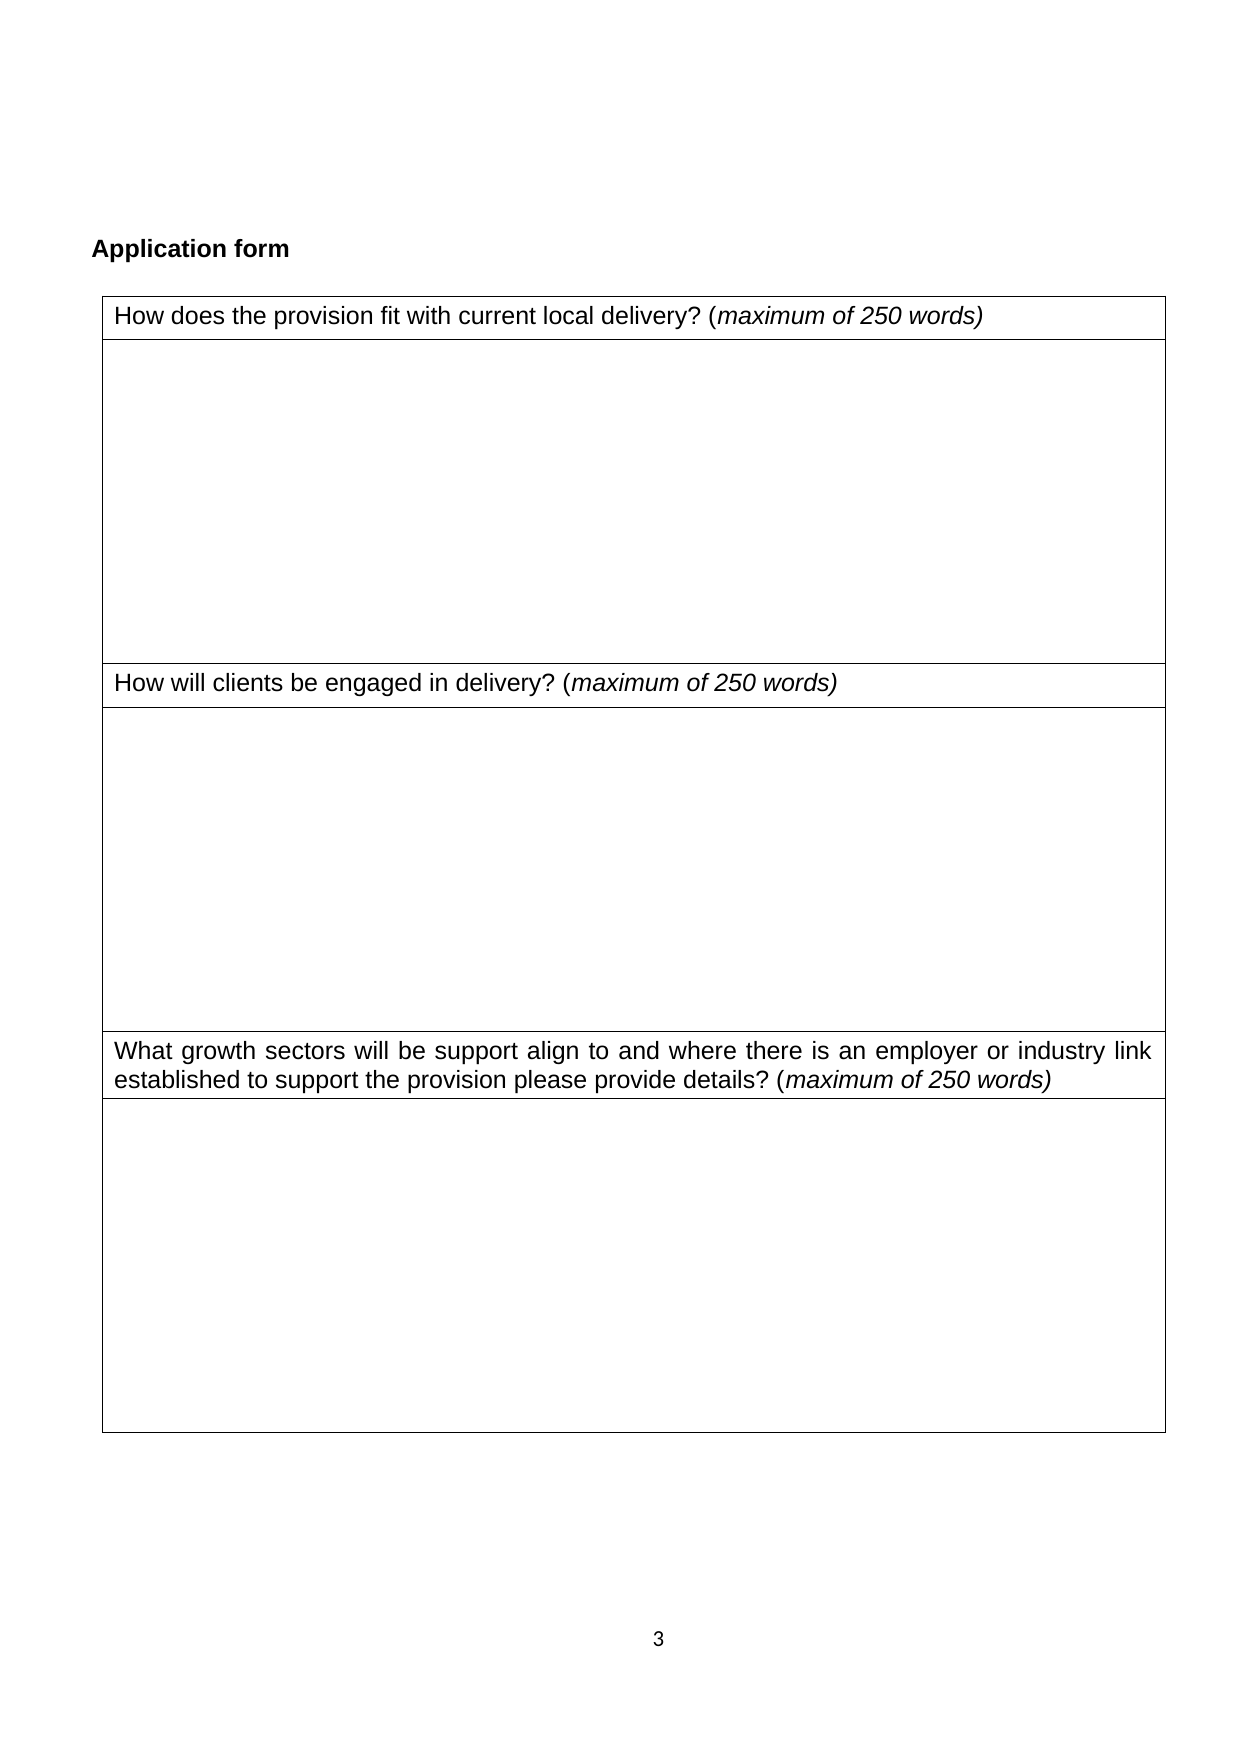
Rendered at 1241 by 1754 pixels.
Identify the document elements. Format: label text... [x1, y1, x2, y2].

text Application form [91, 234, 1166, 263]
table_cell How will clients be engaged in delivery? (maximum of 250 words) [103, 664, 1165, 707]
table_cell What growth sectors will be support align to and where there is an employer or industry link established to support the provision please provide details? (maximum of 250 words) [103, 1032, 1165, 1097]
table_cell [103, 340, 1165, 662]
table_header How does the provision fit with current local delivery? (maximum of 250 words) [103, 297, 1165, 339]
table_cell [103, 1099, 1165, 1432]
table_cell [103, 708, 1165, 1031]
